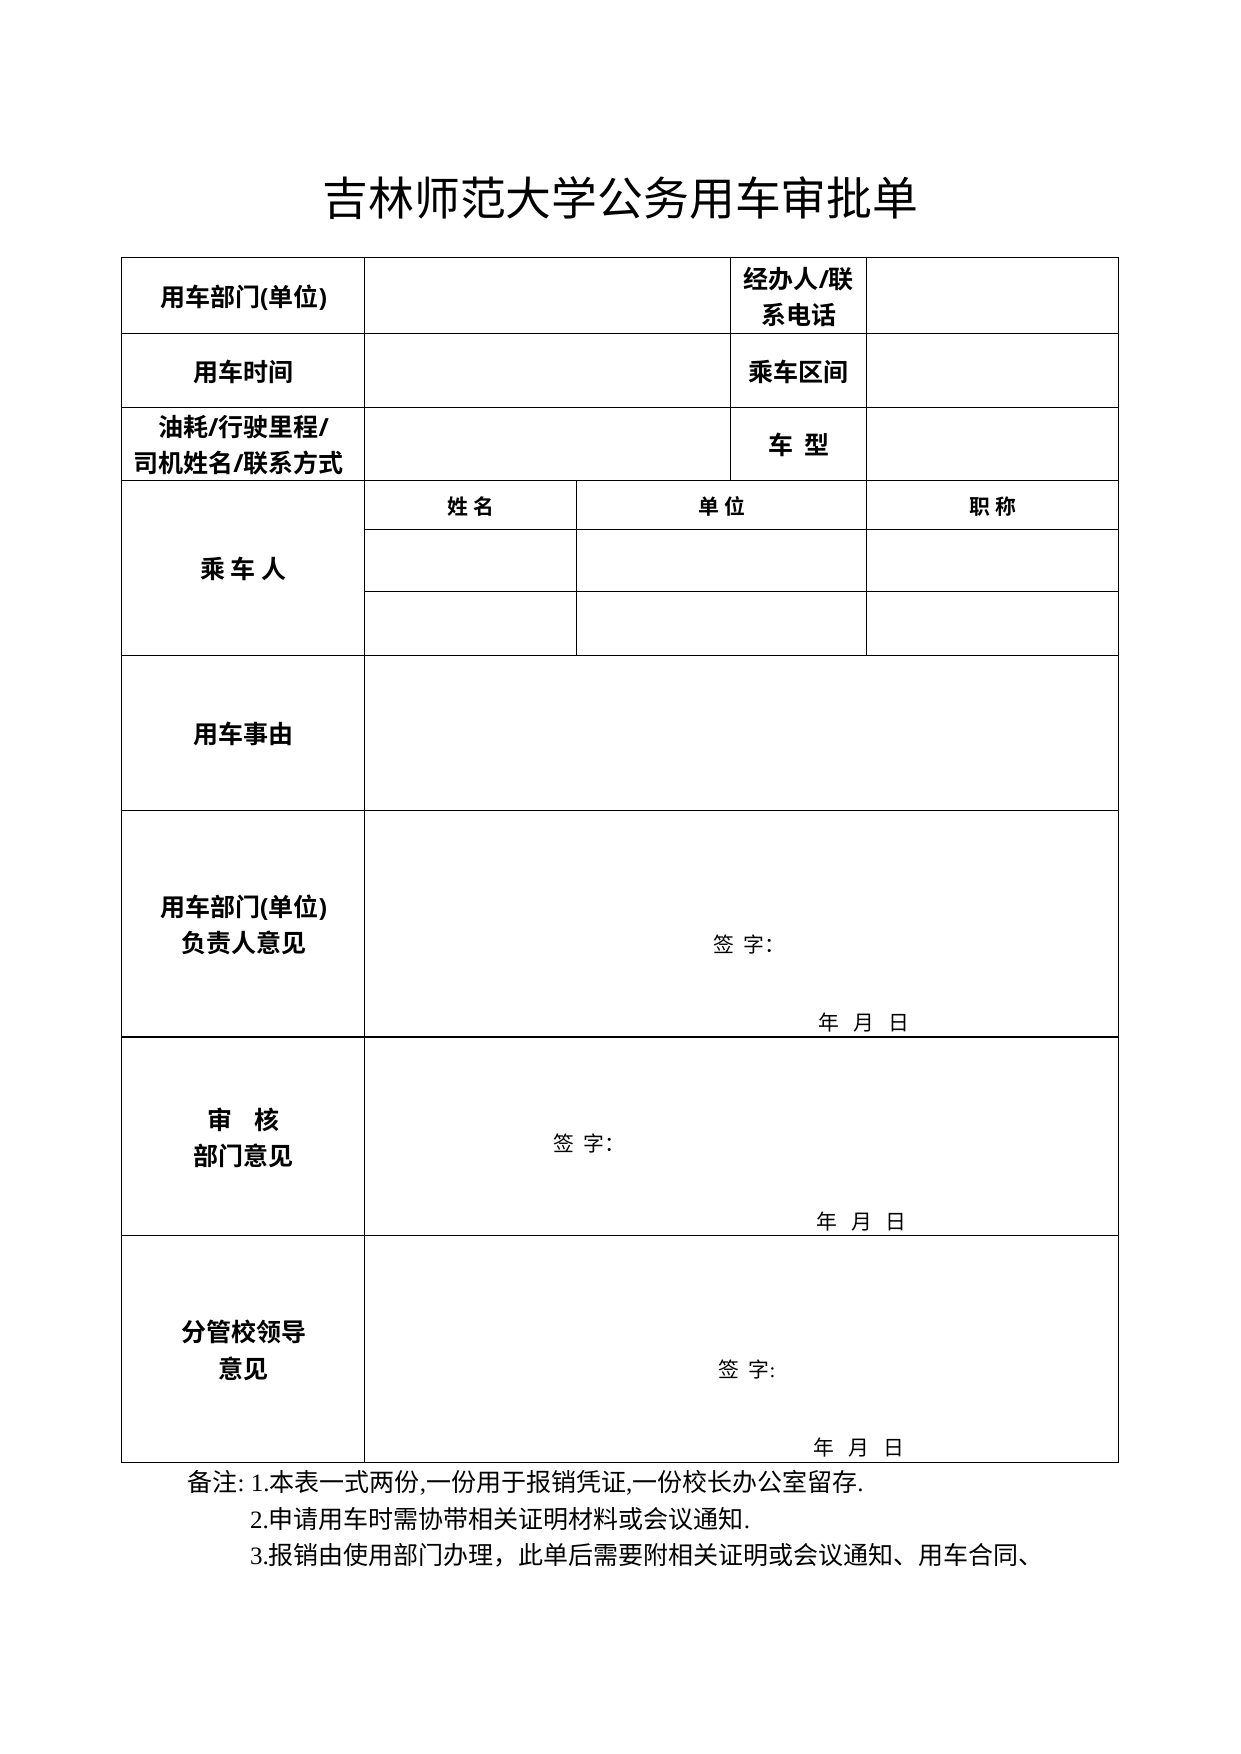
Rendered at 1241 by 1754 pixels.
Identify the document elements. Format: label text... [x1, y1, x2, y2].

table_cell 签 字： 年 月 日 [365, 1038, 1118, 1235]
table_cell 用车部门(单位) 负责人意见 [122, 811, 364, 1036]
text 吉林师范大学公务用车审批单 [187, 162, 1053, 228]
table_cell 姓 名 [365, 481, 576, 529]
table_header [365, 258, 730, 333]
table_cell 签 字: 年 月 日 [365, 1236, 1118, 1462]
table_cell 单 位 [577, 481, 866, 529]
table_header 经办人/联系电话 [731, 258, 866, 333]
table_header [867, 258, 1118, 333]
table_cell [365, 656, 1118, 810]
table_cell 车 型 [731, 408, 866, 480]
table_cell [365, 408, 730, 480]
table_cell [867, 592, 1118, 654]
text 2.申请用车时需协带相关证明材料或会议通知. [187, 1499, 1053, 1535]
table_cell [365, 334, 730, 407]
table_cell [867, 530, 1118, 591]
table_cell 职 称 [867, 481, 1118, 529]
table_cell [577, 530, 866, 591]
text 备注: 1.本表一式两份,一份用于报销凭证,一份校长办公室留存. [187, 1463, 1053, 1499]
table_cell 用车事由 [122, 656, 364, 810]
table_cell [365, 530, 576, 591]
table_cell [577, 592, 866, 654]
table_cell 签 字： 年 月 日 [365, 811, 1118, 1036]
table_cell [867, 408, 1118, 480]
text 3.报销由使用部门办理，此单后需要附相关证明或会议通知、用车合同、 [187, 1535, 1053, 1572]
table_cell [867, 334, 1118, 407]
table_header 用车部门(单位) [122, 258, 364, 333]
table_cell [365, 592, 576, 654]
table_cell 乘车区间 [731, 334, 866, 407]
table_cell 分管校领导 意见 [122, 1236, 364, 1462]
table_cell 审 核 部门意见 [122, 1038, 364, 1235]
table_cell 乘 车 人 [122, 481, 364, 654]
table_cell 用车时间 [122, 334, 364, 407]
table_cell 油耗/行驶里程/ 司机姓名/联系方式 [122, 408, 364, 480]
